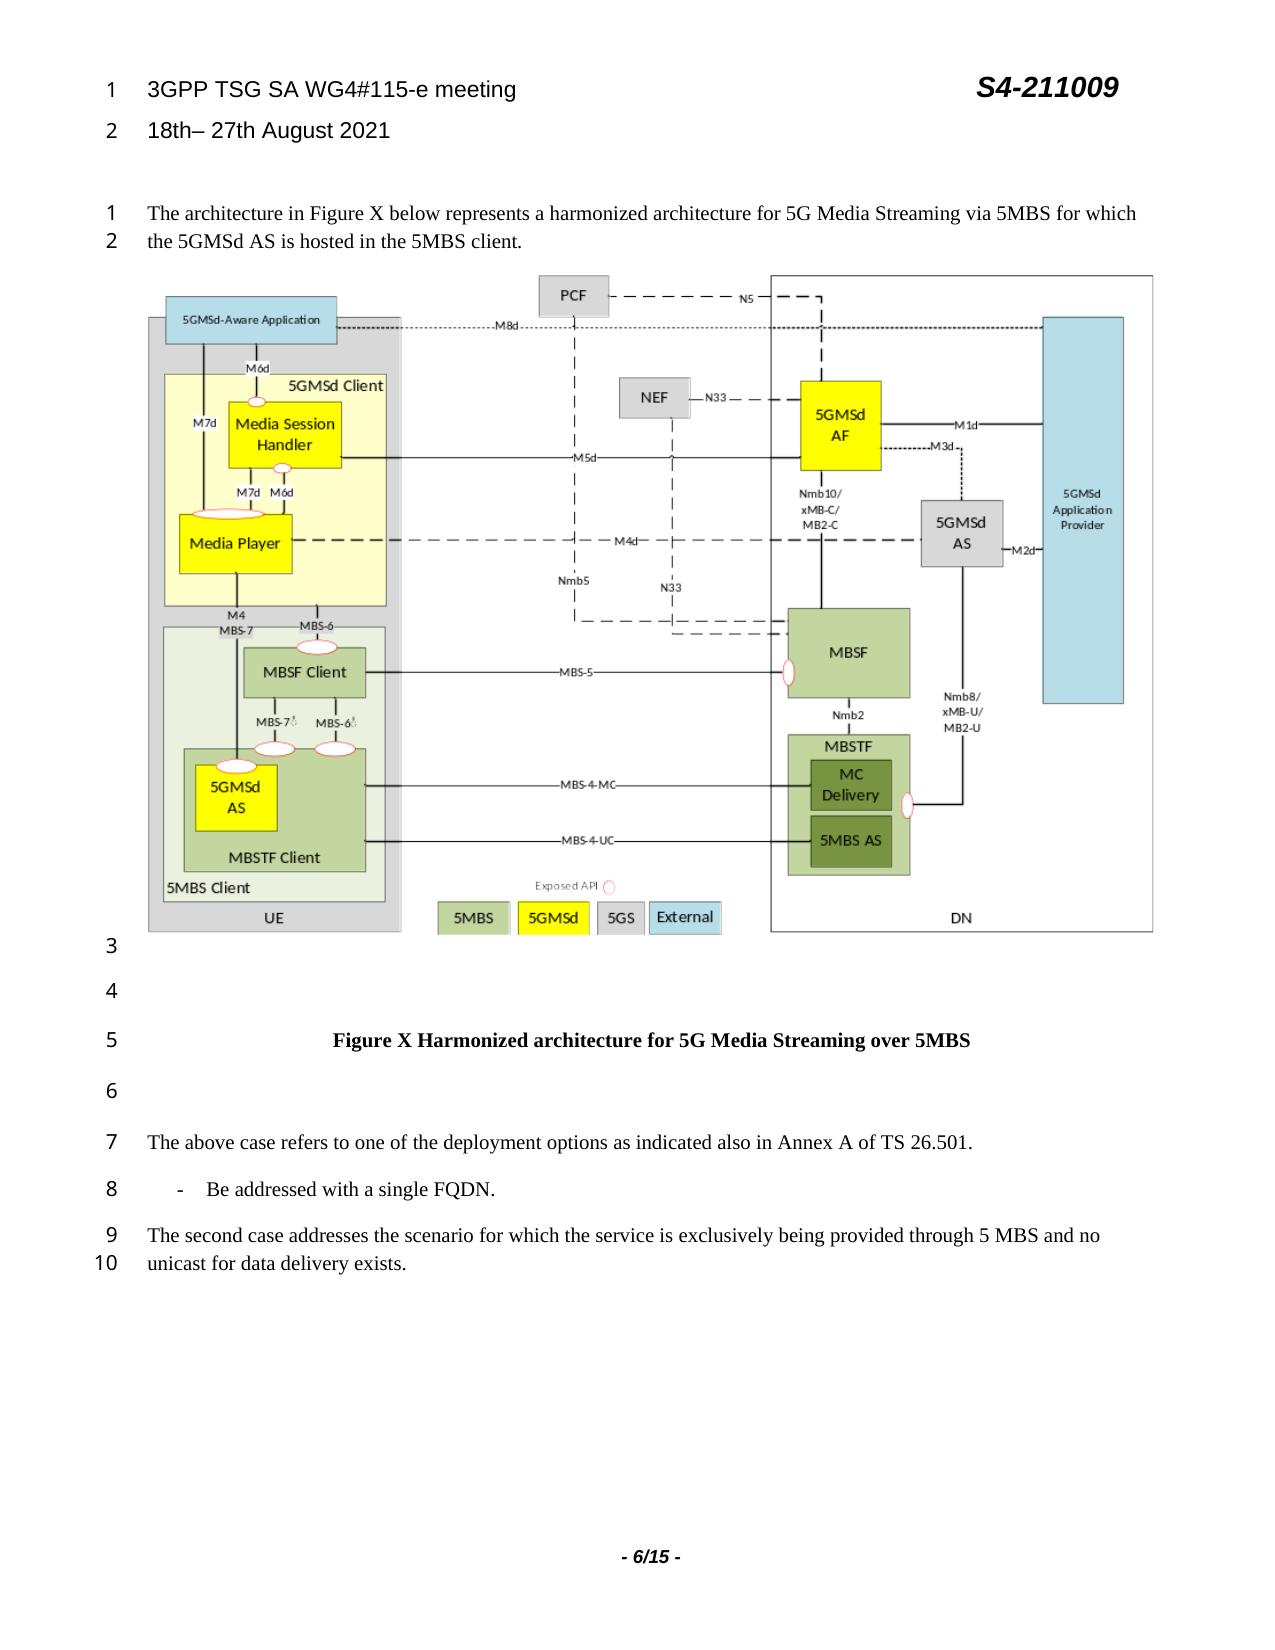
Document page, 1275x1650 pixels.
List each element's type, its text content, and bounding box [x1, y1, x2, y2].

text The second case addresses the scenario for which the service is exclusively being provided through 5 MBS and no unicast for data delivery exists. [147, 1223, 1156, 1274]
text Figure X Harmonized architecture for 5G Media Streaming over 5MBS [147, 1028, 1156, 1052]
text The above case refers to one of the deployment options as indicated also in Annex A of TS 26.501. [147, 1130, 1156, 1154]
text - Be addressed with a single FQDN. [177, 1177, 1156, 1201]
text The architecture in Figure X below represents a harmonized architecture for 5G Media Streaming via 5MBS for which the 5GMSd AS is hosted in the 5MBS client. [147, 201, 1156, 253]
